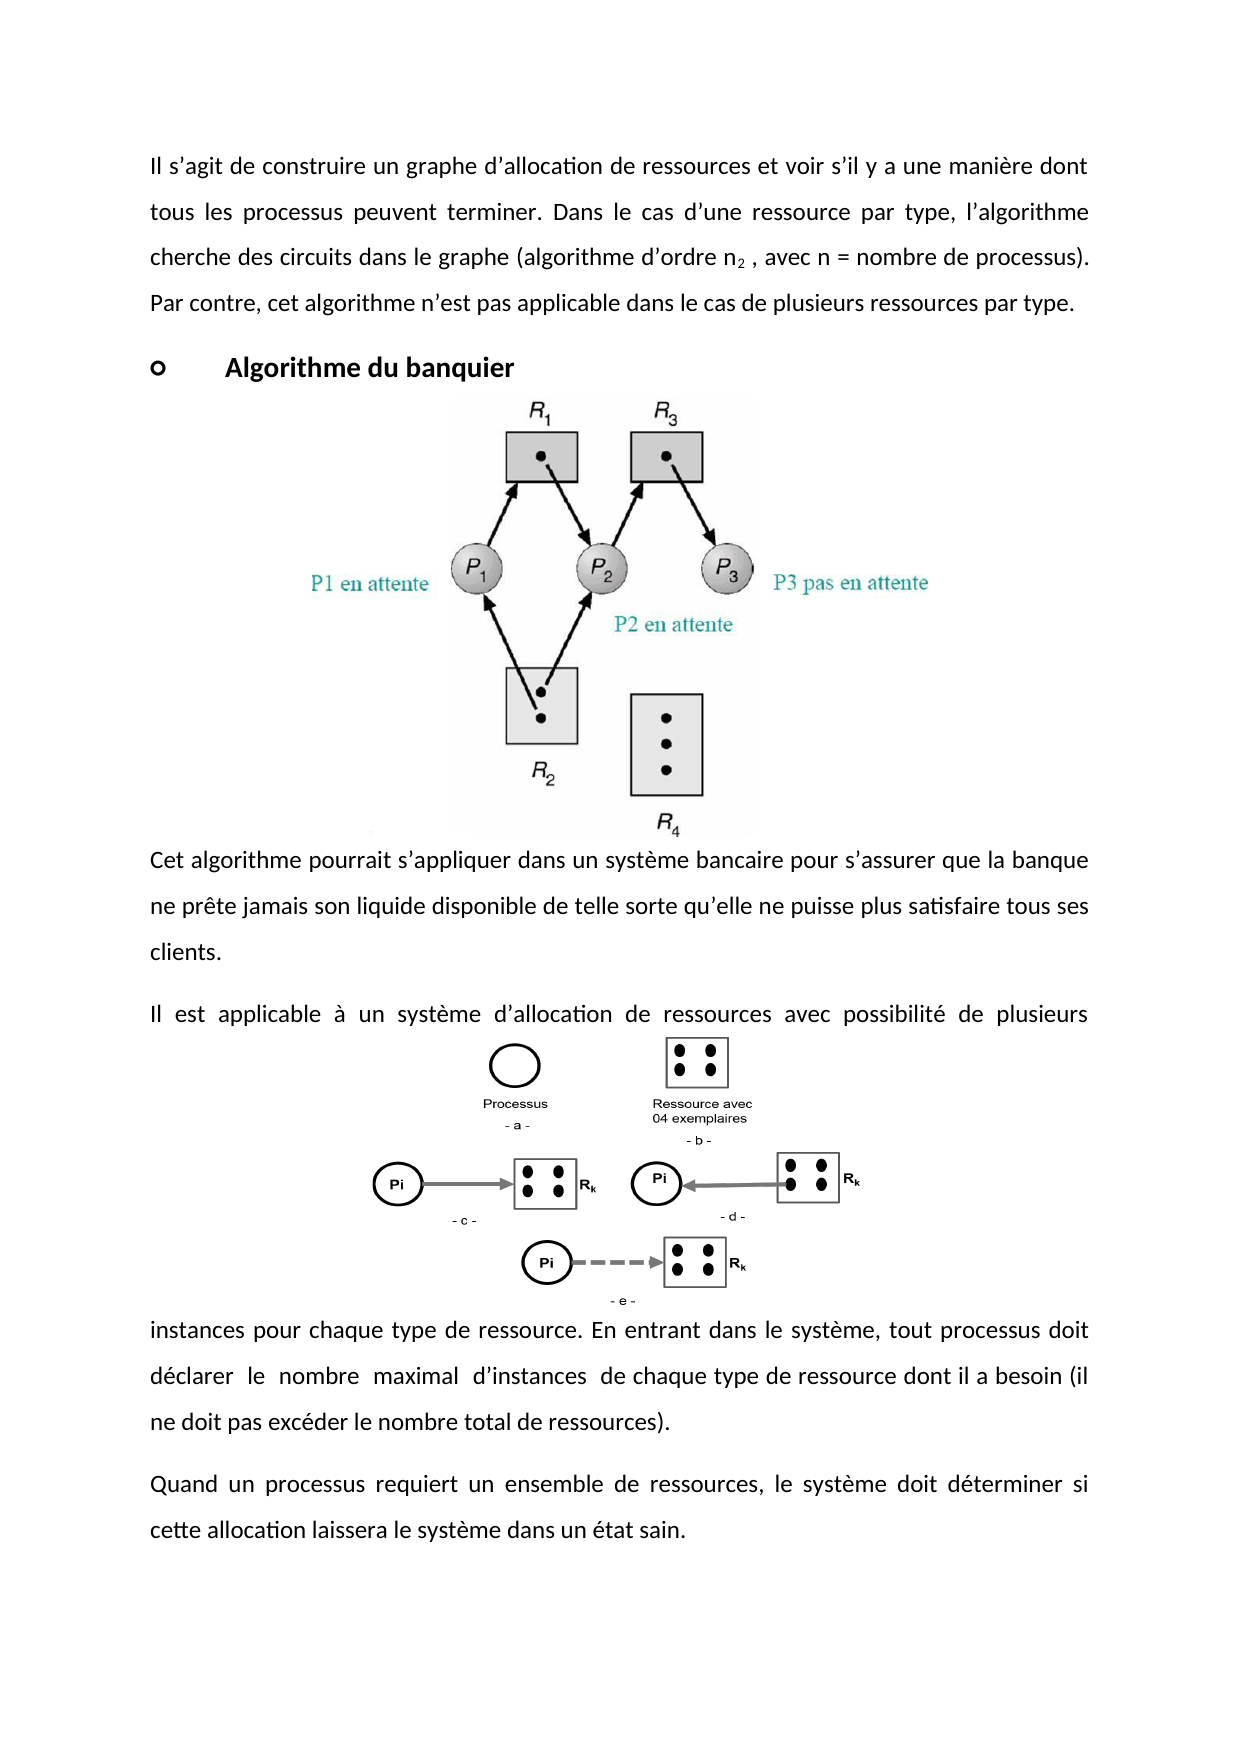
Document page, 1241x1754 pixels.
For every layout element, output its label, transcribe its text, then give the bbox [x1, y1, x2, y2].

text Il s’agit de construire un graphe d’allocation de ressources et voir s’il y a une manière dont tous les processus peuvent terminer. Dans le cas d’une ressource par type, l’algorithme cherche des circuits dans le graphe (algorithme d’ordre n2 , avec n = nombre de processus). Par contre, cet algorithme n’est pas applicable dans le cas de plusieurs ressources par type. [150, 150, 1090, 318]
picture [372, 1037, 868, 1315]
text Quand un processus requiert un ensemble de ressources, le système doit déterminer si cette allocation laissera le système dans un état sain. [150, 1468, 1090, 1545]
picture [312, 398, 929, 837]
list Algorithme du banquier [150, 349, 1090, 385]
